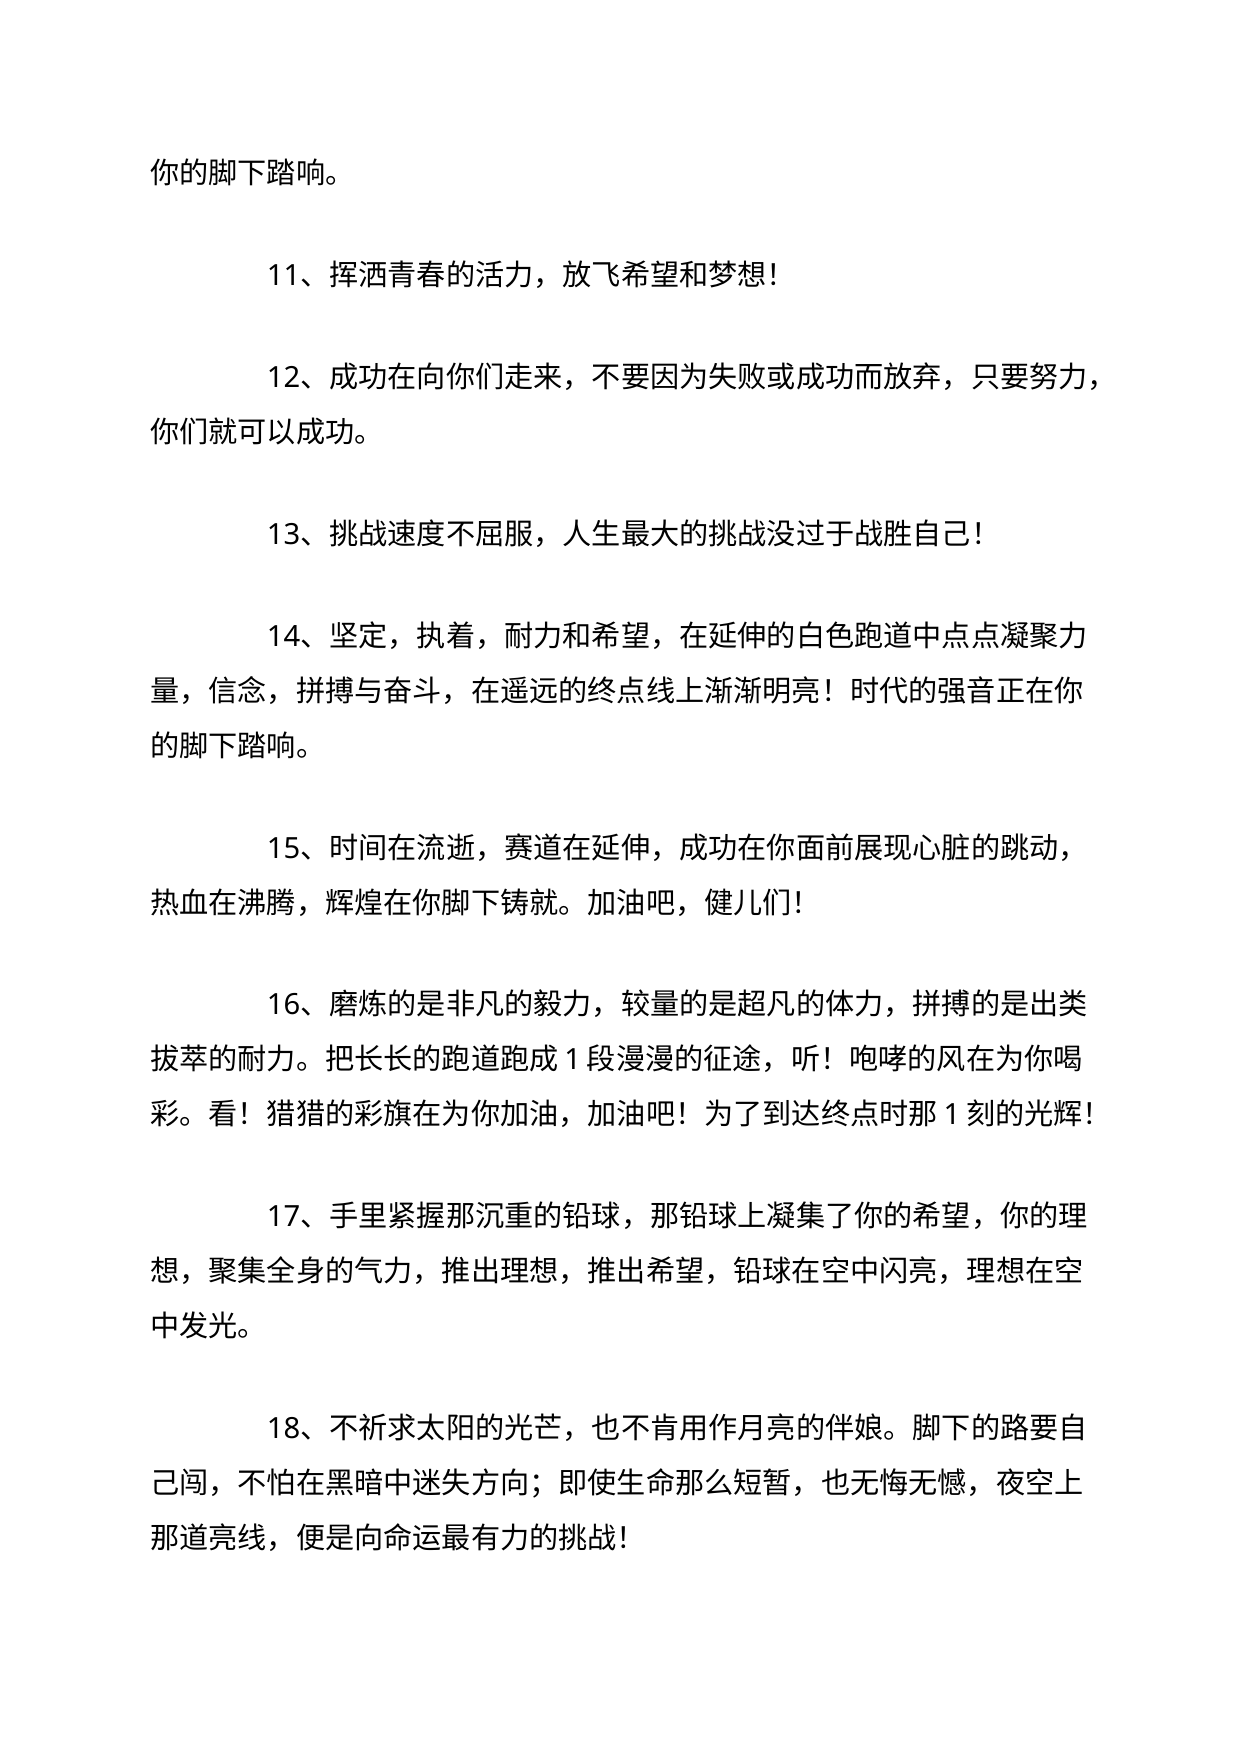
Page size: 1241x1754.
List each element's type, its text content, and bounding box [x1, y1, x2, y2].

text 11、挥洒青春的活力，放飞希望和梦想！ [150, 252, 1090, 294]
text 13、挑战速度不屈服，人生最大的挑战没过于战胜自己！ [150, 511, 1090, 553]
text 14、坚定，执着，耐力和希望，在延伸的白色跑道中点点凝聚力量，信念，拼搏与奋斗，在遥远的终点线上渐渐明亮！时代的强音正在你的脚下踏响。 [150, 612, 1090, 765]
text 12、成功在向你们走来，不要因为失败或成功而放弃，只要努力，你们就可以成功。 [150, 354, 1090, 451]
text 15、时间在流逝，赛道在延伸，成功在你面前展现心脏的跳动，热血在沸腾，辉煌在你脚下铸就。加油吧，健儿们！ [150, 824, 1090, 921]
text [150, 150, 1090, 192]
text 17、手里紧握那沉重的铅球，那铅球上凝集了你的希望，你的理想，聚集全身的气力，推出理想，推出希望，铅球在空中闪亮，理想在空中发光。 [150, 1193, 1090, 1345]
text 16、磨炼的是非凡的毅力，较量的是超凡的体力，拼搏的是出类拔萃的耐力。把长长的跑道跑成1段漫漫的征途，听！咆哮的风在为你喝彩。看！猎猎的彩旗在为你加油，加油吧！为了到达终点时那1刻的光辉！ [150, 981, 1090, 1133]
text 18、不祈求太阳的光芒，也不肯用作月亮的伴娘。脚下的路要自己闯，不怕在黑暗中迷失方向；即使生命那么短暂，也无悔无憾，夜空上那道亮线，便是向命运最有力的挑战！ [150, 1404, 1090, 1557]
